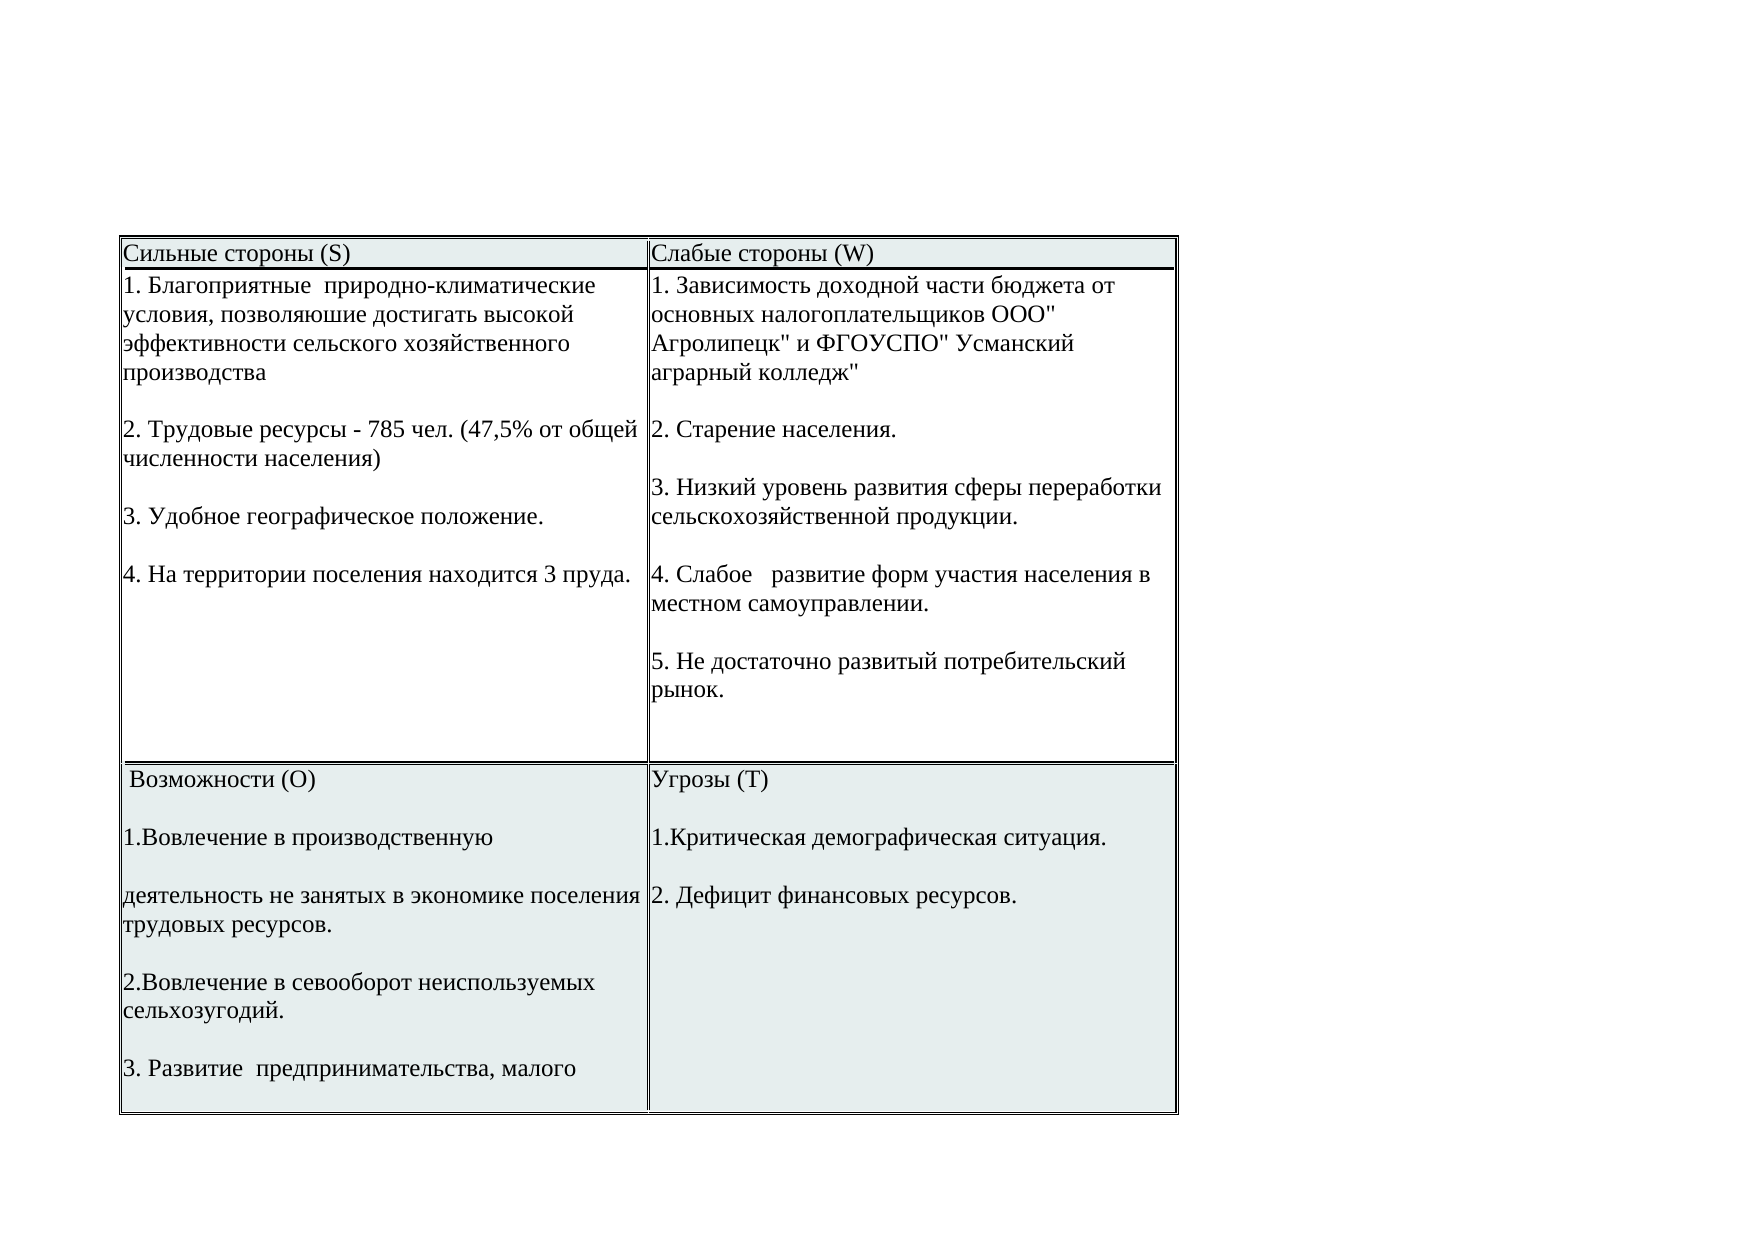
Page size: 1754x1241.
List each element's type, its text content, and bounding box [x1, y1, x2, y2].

table_header Сильные стороны (S) [122, 239, 648, 267]
table_cell 1. Зависимость доходной части бюджета от основных налогоплательщиков ООО" Агролипецк" и ФГОУСПО" Усманский аграрный колледж" 2. Старение населения. 3. Низкий уровень развития сферы переработки сельскохозяйственной продукции. 4. Слабое развитие форм участия населения в местном самоуправлении. 5. Не достаточно развитый потребительский рынок. [650, 267, 1175, 761]
table_cell 1. Благоприятные природно-климатические условия, позволяюшие достигать высокой эффективности сельского хозяйственного производства 2. Трудовые ресурсы - 785 чел. (47,5% от общей численности населения) 3. Удобное географическое положение. 4. На территории поселения находится 3 пруда. [122, 267, 647, 761]
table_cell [649, 761, 1176, 1111]
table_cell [122, 761, 648, 1111]
table_header Слабые стороны (W) [649, 239, 1175, 267]
